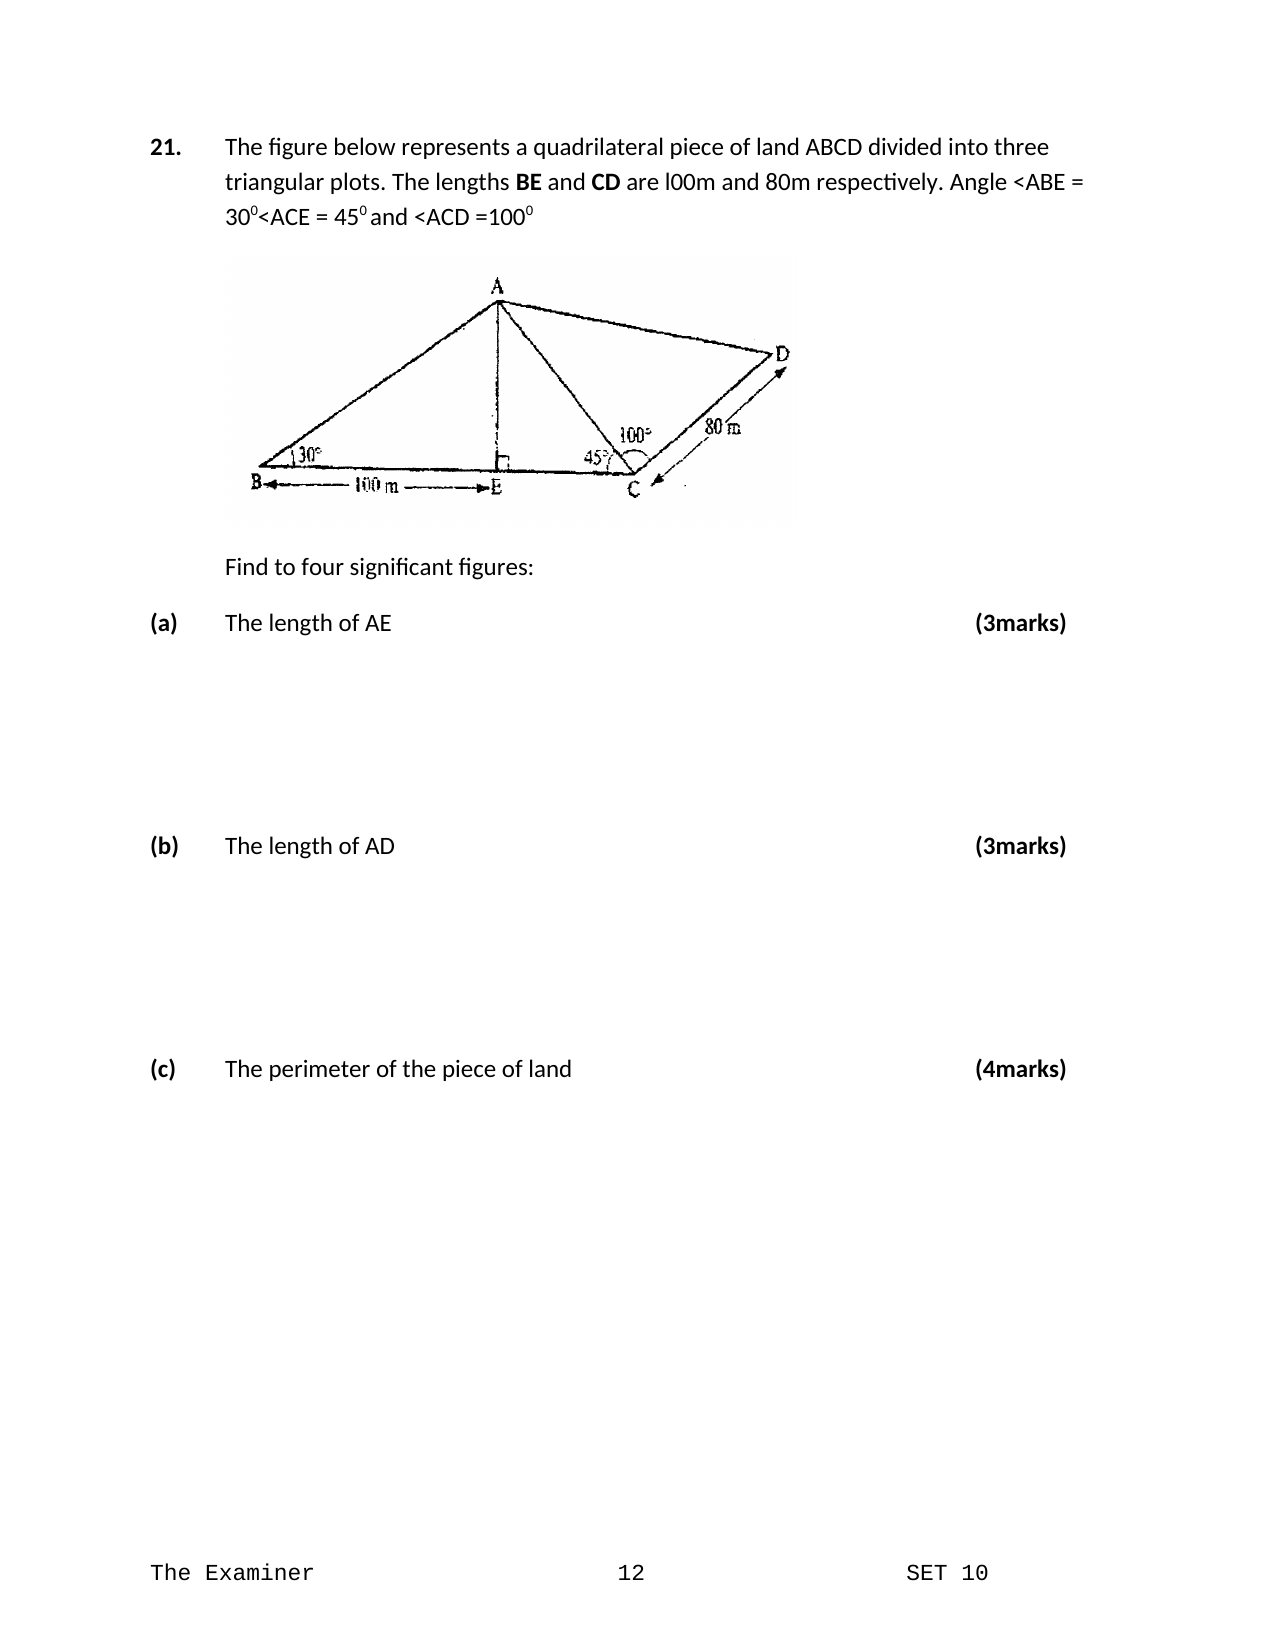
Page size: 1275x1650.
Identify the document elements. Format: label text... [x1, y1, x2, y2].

text (a) The length of AE (3marks) [150, 607, 1125, 637]
text Find to four significant figures: [150, 551, 1125, 581]
picture [225, 256, 797, 526]
text (c) The perimeter of the piece of land (4marks) [150, 1053, 1125, 1084]
text (b) The length of AD (3marks) [150, 830, 1125, 861]
text 21. The figure below represents a quadrilateral piece of land ABCD divided into three triangular plots. The lengths BE and CD are l00m and 80m respectively. Angle <ABE = 300<ACE = 450 and <ACD =1000 [150, 131, 1125, 232]
